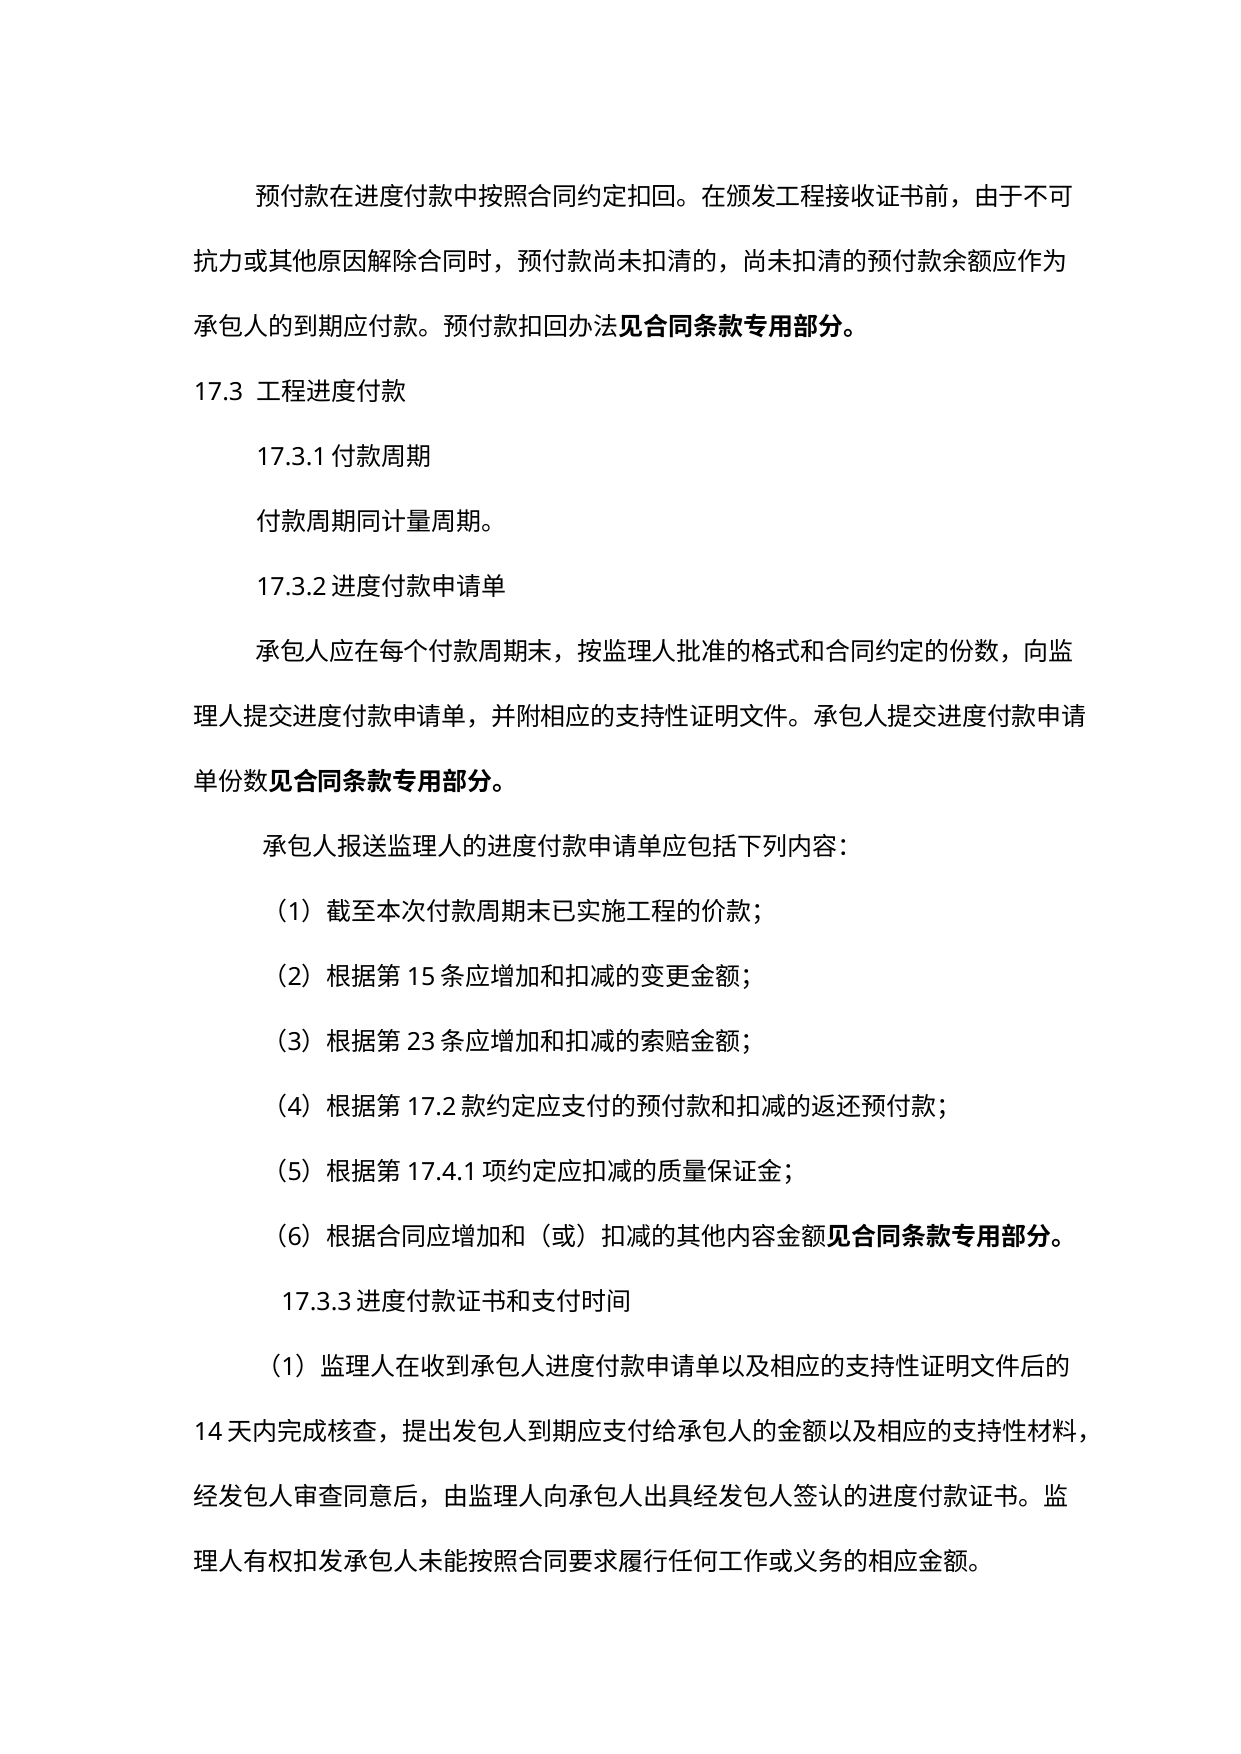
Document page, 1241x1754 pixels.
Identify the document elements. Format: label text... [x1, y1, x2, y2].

text （4）根据第17.2款约定应支付的预付款和扣减的返还预付款； [262, 1072, 1092, 1137]
text （6）根据合同应增加和（或）扣减的其他内容金额见合同条款专用部分。 [262, 1202, 1092, 1267]
text （2）根据第15条应增加和扣减的变更金额； [262, 942, 1092, 1007]
text 预付款在进度付款中按照合同约定扣回。在颁发工程接收证书前，由于不可抗力或其他原因解除合同时，预付款尚未扣清的，尚未扣清的预付款余额应作为承包人的到期应付款。预付款扣回办法见合同条款专用部分。 [193, 162, 1092, 357]
text 17.3 工程进度付款 [193, 357, 1092, 422]
text （5）根据第17.4.1项约定应扣减的质量保证金； [262, 1137, 1092, 1202]
text 承包人应在每个付款周期末，按监理人批准的格式和合同约定的份数，向监理人提交进度付款申请单，并附相应的支持性证明文件。承包人提交进度付款申请单份数见合同条款专用部分。 [193, 617, 1092, 812]
text （1）截至本次付款周期末已实施工程的价款； [262, 877, 1092, 942]
text （1）监理人在收到承包人进度付款申请单以及相应的支持性证明文件后的14天内完成核查，提出发包人到期应支付给承包人的金额以及相应的支持性材料，经发包人审查同意后，由监理人向承包人出具经发包人签认的进度付款证书。监理人有权扣发承包人未能按照合同要求履行任何工作或义务的相应金额。 [193, 1332, 1092, 1592]
text 17.3.1付款周期 [193, 422, 1092, 487]
text 17.3.3进度付款证书和支付时间 [193, 1267, 1092, 1332]
text （3）根据第23条应增加和扣减的索赔金额； [262, 1007, 1092, 1072]
text 付款周期同计量周期。 [193, 487, 1092, 552]
text 17.3.2进度付款申请单 [193, 552, 1092, 617]
text 承包人报送监理人的进度付款申请单应包括下列内容： [262, 812, 1092, 877]
